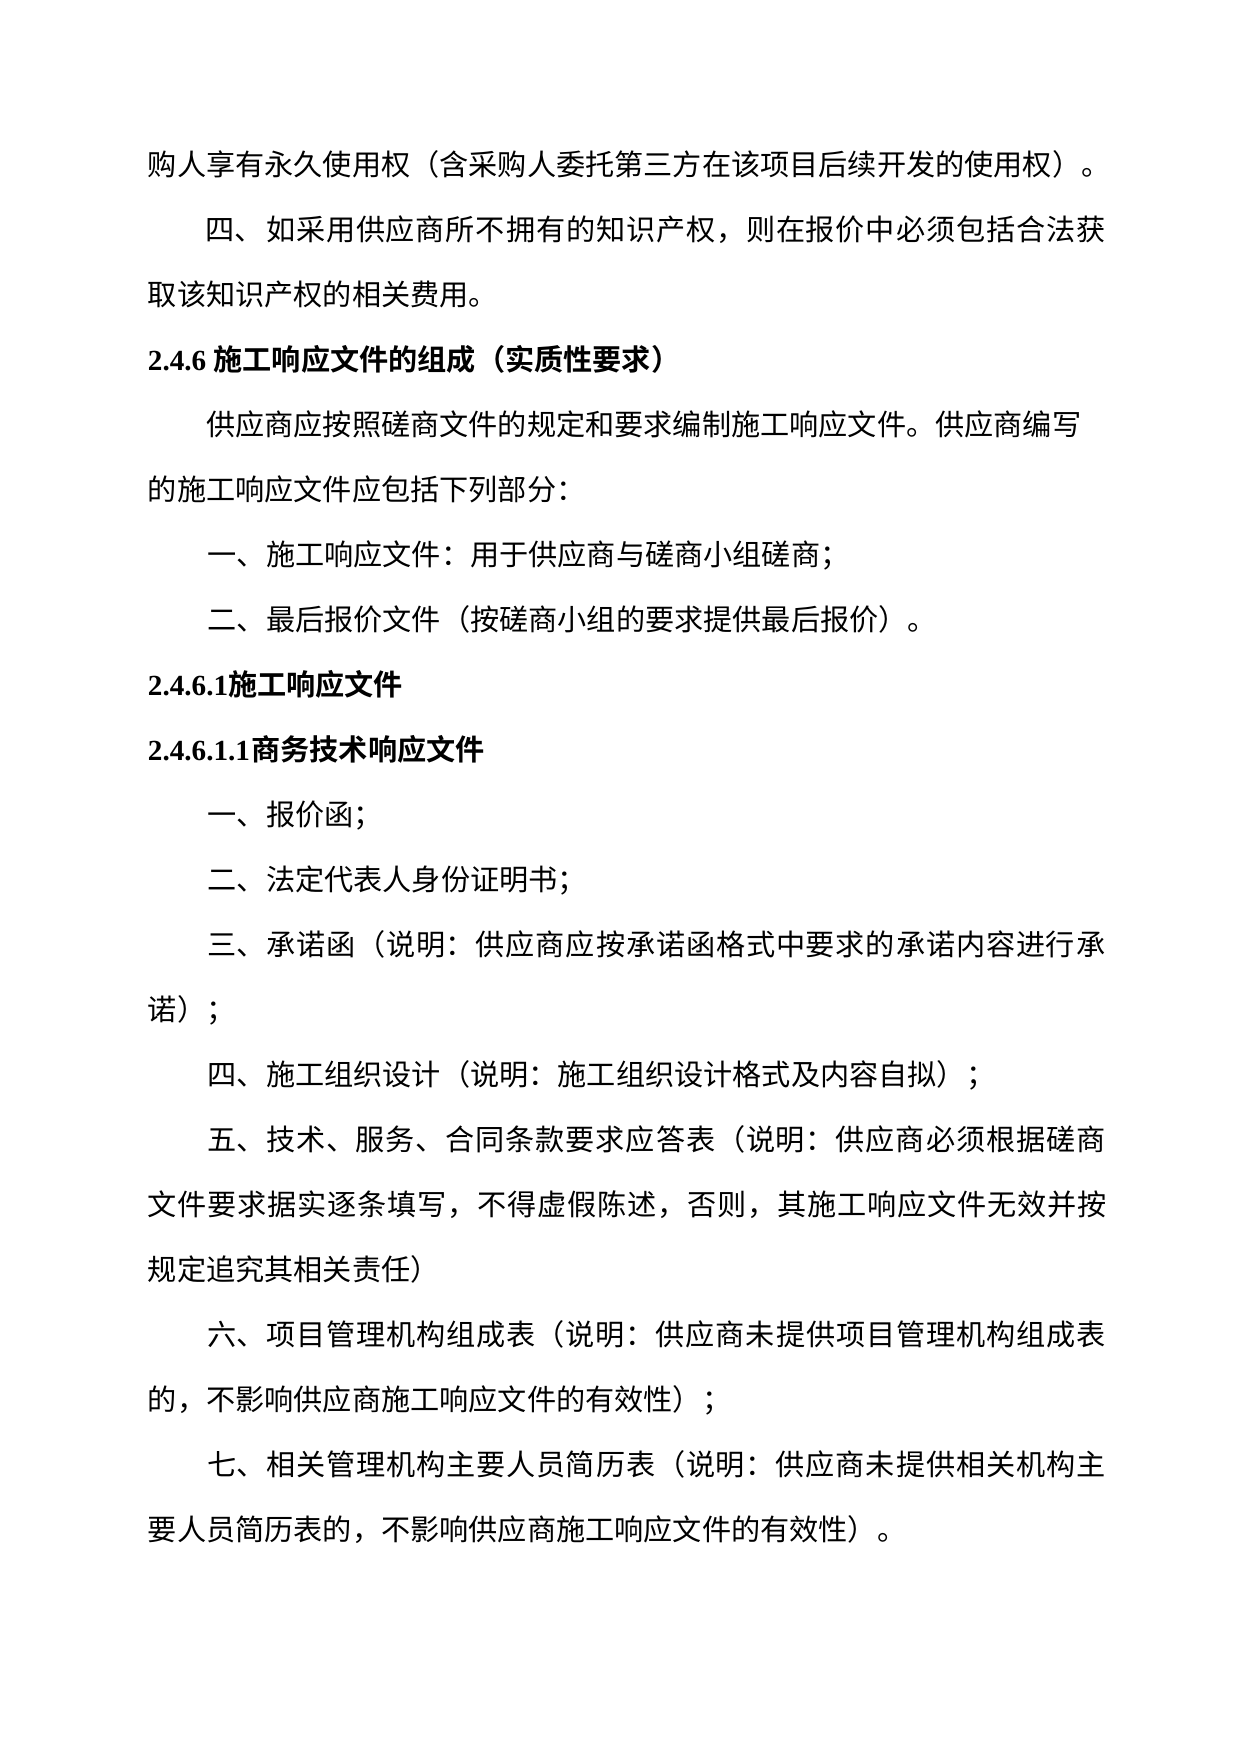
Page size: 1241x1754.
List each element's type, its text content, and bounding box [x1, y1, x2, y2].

list 项目管理机构组成表（说明：供应商未提供项目管理机构组成表的，不影响供应商施工响应文件的有效性）； [148, 1300, 1107, 1430]
subtitle 施工响应文件的组成（实质性要求） [148, 325, 1107, 390]
list 承诺函（说明：供应商应按承诺函格式中要求的承诺内容进行承诺）； [148, 910, 1107, 1040]
list 施工组织设计（说明：施工组织设计格式及内容自拟）； [148, 1040, 1107, 1105]
list 相关管理机构主要人员简历表（说明：供应商未提供相关机构主要人员简历表的，不影响供应商施工响应文件的有效性）。 [148, 1430, 1107, 1560]
subtitle 商务技术响应文件 [148, 715, 1107, 780]
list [148, 130, 1107, 195]
list 最后报价文件（按磋商小组的要求提供最后报价）。 [148, 585, 1107, 650]
list 法定代表人身份证明书； [148, 845, 1107, 910]
list 如采用供应商所不拥有的知识产权，则在报价中必须包括合法获取该知识产权的相关费用。 [148, 195, 1107, 325]
list 报价函； [148, 780, 1107, 845]
subtitle 施工响应文件 [148, 650, 1107, 715]
list 技术、服务、合同条款要求应答表（说明：供应商必须根据磋商文件要求据实逐条填写，不得虚假陈述，否则，其施工响应文件无效并按规定追究其相关责任） [148, 1105, 1107, 1300]
text 供应商应按照磋商文件的规定和要求编制施工响应文件。供应商编写的施工响应文件应包括下列部分： [148, 390, 1107, 520]
list 施工响应文件：用于供应商与磋商小组磋商； [148, 520, 1107, 585]
